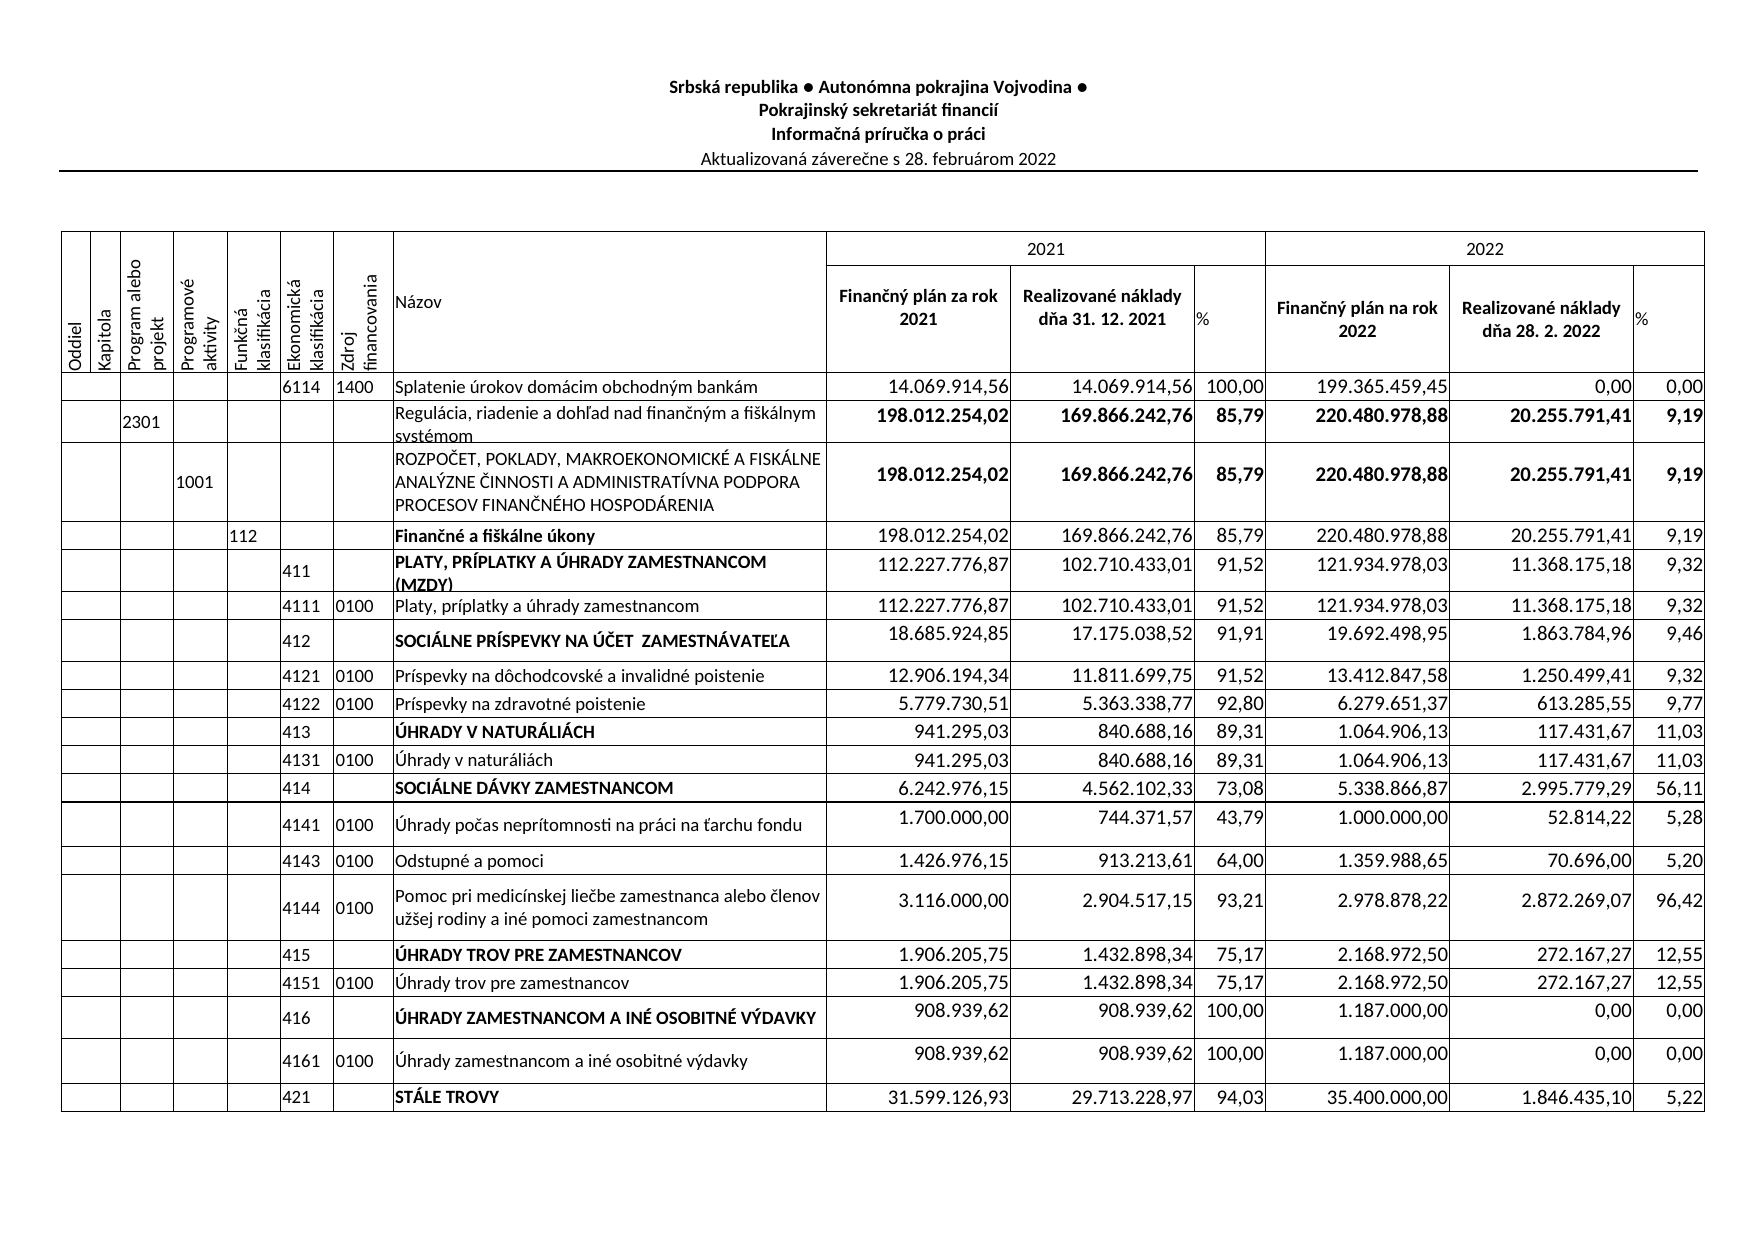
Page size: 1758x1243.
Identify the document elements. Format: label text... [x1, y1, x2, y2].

table_cell 908.939,62 [1011, 997, 1194, 1038]
table_cell 85,79 [1195, 401, 1265, 442]
table_cell 908.939,62 [827, 1039, 1010, 1082]
table_cell 169.866.242,76 [1011, 401, 1194, 442]
table_cell [228, 746, 280, 773]
table_cell 0100 [334, 746, 393, 773]
table_cell [62, 662, 120, 689]
table_cell [121, 592, 173, 619]
table_cell 272.167,27 [1450, 969, 1633, 996]
table_cell SOCIÁLNE PRÍSPEVKY NA ÚČET ZAMESTNÁVATEĽA [394, 620, 826, 661]
table_cell 0,00 [1634, 373, 1704, 400]
table_cell 117.431,67 [1450, 718, 1633, 745]
table_cell 1.863.784,96 [1450, 620, 1633, 661]
table_cell [228, 443, 280, 521]
table_cell [174, 662, 227, 689]
table_cell Platy, príplatky a úhrady zamestnancom [394, 592, 826, 619]
table_cell [281, 443, 333, 521]
table_cell Úhrady zamestnancom a iné osobitné výdavky [394, 1039, 826, 1082]
table_cell [334, 620, 393, 661]
table_cell 198.012.254,02 [827, 443, 1010, 521]
table_cell 5,20 [1634, 847, 1704, 874]
table_cell 85,79 [1195, 522, 1265, 549]
table_cell 220.480.978,88 [1266, 522, 1449, 549]
table_cell 412 [281, 620, 333, 661]
table_cell 0100 [334, 662, 393, 689]
table_cell [62, 443, 120, 521]
table_cell [174, 746, 227, 773]
table_cell [121, 746, 173, 773]
table_cell Úhrady trov pre zamestnancov [394, 969, 826, 996]
table_cell PLATY, PRÍPLATKY A ÚHRADY ZAMESTNANCOM (MZDY) [394, 550, 826, 591]
table_cell [121, 969, 173, 996]
table_cell [121, 662, 173, 689]
table_cell 52.814,22 [1450, 803, 1633, 846]
table_cell 272.167,27 [1450, 941, 1633, 968]
table_cell 112.227.776,87 [827, 592, 1010, 619]
table_cell 2.168.972,50 [1266, 969, 1449, 996]
table_cell 5.338.866,87 [1266, 774, 1449, 801]
table_cell 1.426.976,15 [827, 847, 1010, 874]
table_cell [228, 718, 280, 745]
table_cell 4141 [281, 803, 333, 846]
table_cell 840.688,16 [1011, 746, 1194, 773]
table_cell [121, 997, 173, 1038]
table_cell 9,32 [1634, 662, 1704, 689]
table_cell [62, 718, 120, 745]
table_cell % [1634, 266, 1704, 372]
table_cell 0100 [334, 875, 393, 940]
table_cell 840.688,16 [1011, 718, 1194, 745]
table_header Zdroj financovania [334, 232, 393, 372]
table_cell Príspevky na zdravotné poistenie [394, 690, 826, 717]
table_cell 0100 [334, 592, 393, 619]
table_cell 2.995.779,29 [1450, 774, 1633, 801]
table_cell 0100 [334, 847, 393, 874]
table_cell 1400 [334, 373, 393, 400]
table_cell [121, 550, 173, 591]
table_cell 0,00 [1450, 997, 1633, 1038]
table_cell 9,19 [1634, 401, 1704, 442]
table_cell 1.432.898,34 [1011, 941, 1194, 968]
table_cell [121, 718, 173, 745]
table_cell [174, 592, 227, 619]
table_cell 2.904.517,15 [1011, 875, 1194, 940]
table_cell % [1195, 266, 1265, 372]
table_cell [62, 592, 120, 619]
table_cell 2.168.972,50 [1266, 941, 1449, 968]
table_cell [174, 875, 227, 940]
table_cell [62, 401, 120, 442]
table_header Funkčná klasifikácia [228, 232, 280, 372]
table_header 2022 [1266, 232, 1704, 265]
table_cell 19.692.498,95 [1266, 620, 1449, 661]
table_cell 85,79 [1195, 443, 1265, 521]
table_cell 9,32 [1634, 592, 1704, 619]
table_cell 4151 [281, 969, 333, 996]
table_cell 1.064.906,13 [1266, 746, 1449, 773]
table_cell 4131 [281, 746, 333, 773]
table_cell ÚHRADY V NATURÁLIÁCH [394, 718, 826, 745]
table_cell [334, 997, 393, 1038]
table_cell [228, 373, 280, 400]
table_cell [121, 620, 173, 661]
table_cell ÚHRADY ZAMESTNANCOM A INÉ OSOBITNÉ VÝDAVKY [394, 997, 826, 1038]
table_cell 1.906.205,75 [827, 969, 1010, 996]
table_cell 121.934.978,03 [1266, 592, 1449, 619]
table_cell 4144 [281, 875, 333, 940]
table_cell 941.295,03 [827, 746, 1010, 773]
table_cell [228, 1084, 280, 1111]
table_cell 6.242.976,15 [827, 774, 1010, 801]
table_cell [228, 662, 280, 689]
table_cell [62, 620, 120, 661]
table_cell Finančný plán na rok 2022 [1266, 266, 1449, 372]
table_cell [228, 690, 280, 717]
table_cell [62, 690, 120, 717]
table_header Názov [394, 232, 826, 372]
table_cell [62, 803, 120, 846]
table_cell 29.713.228,97 [1011, 1084, 1194, 1111]
table_cell 91,52 [1195, 550, 1265, 591]
table_cell 91,52 [1195, 662, 1265, 689]
table_cell [174, 803, 227, 846]
table_cell 89,31 [1195, 746, 1265, 773]
table_cell 0100 [334, 690, 393, 717]
table_cell [174, 1039, 227, 1082]
table_cell 93,21 [1195, 875, 1265, 940]
table_cell [121, 875, 173, 940]
table_cell Realizované náklady dňa 28. 2. 2022 [1450, 266, 1633, 372]
table_cell [174, 373, 227, 400]
table_cell [62, 1039, 120, 1082]
table_cell [281, 522, 333, 549]
table_cell 1.250.499,41 [1450, 662, 1633, 689]
table_cell [228, 1039, 280, 1082]
table_cell [334, 522, 393, 549]
table_cell 908.939,62 [827, 997, 1010, 1038]
table_cell [121, 1039, 173, 1082]
table_cell [62, 969, 120, 996]
table_cell 102.710.433,01 [1011, 592, 1194, 619]
table_cell 198.012.254,02 [827, 522, 1010, 549]
table_cell [62, 550, 120, 591]
table_cell 12,55 [1634, 941, 1704, 968]
table_cell [121, 690, 173, 717]
table_header Program alebo projekt [121, 232, 173, 372]
table_cell [174, 401, 227, 442]
table_cell 9,46 [1634, 620, 1704, 661]
table_cell 70.696,00 [1450, 847, 1633, 874]
table_cell [174, 690, 227, 717]
table_cell 94,03 [1195, 1084, 1265, 1111]
table_cell 411 [281, 550, 333, 591]
table_cell [281, 401, 333, 442]
table_header Programové aktivity [174, 232, 227, 372]
table_cell 9,77 [1634, 690, 1704, 717]
table_cell 1.906.205,75 [827, 941, 1010, 968]
table_cell 96,42 [1634, 875, 1704, 940]
table_cell [174, 774, 227, 801]
table_cell 12.906.194,34 [827, 662, 1010, 689]
table_cell 2.978.878,22 [1266, 875, 1449, 940]
table_cell [174, 522, 227, 549]
table_cell SOCIÁLNE DÁVKY ZAMESTNANCOM [394, 774, 826, 801]
table_cell 64,00 [1195, 847, 1265, 874]
table_cell 121.934.978,03 [1266, 550, 1449, 591]
table_cell 20.255.791,41 [1450, 401, 1633, 442]
table_cell 0,00 [1634, 997, 1704, 1038]
table_cell 14.069.914,56 [827, 373, 1010, 400]
table_cell [228, 401, 280, 442]
table_cell [62, 847, 120, 874]
table_cell [121, 774, 173, 801]
table_cell 198.012.254,02 [827, 401, 1010, 442]
table_cell 220.480.978,88 [1266, 401, 1449, 442]
table_cell 73,08 [1195, 774, 1265, 801]
table_cell 11.368.175,18 [1450, 550, 1633, 591]
table_cell [334, 550, 393, 591]
table_cell Úhrady v naturáliách [394, 746, 826, 773]
table_cell STÁLE TROVY [394, 1084, 826, 1111]
table_cell 1.359.988,65 [1266, 847, 1449, 874]
table_cell 102.710.433,01 [1011, 550, 1194, 591]
table_cell [228, 875, 280, 940]
table_cell 100,00 [1195, 373, 1265, 400]
table_cell 913.213,61 [1011, 847, 1194, 874]
table_cell 100,00 [1195, 1039, 1265, 1082]
table_cell 117.431,67 [1450, 746, 1633, 773]
table_cell Realizované náklady dňa 31. 12. 2021 [1011, 266, 1194, 372]
table_cell 75,17 [1195, 941, 1265, 968]
table_cell 20.255.791,41 [1450, 443, 1633, 521]
table_cell 11,03 [1634, 746, 1704, 773]
table_cell 421 [281, 1084, 333, 1111]
table_cell Splatenie úrokov domácim obchodným bankám [394, 373, 826, 400]
table_cell 35.400.000,00 [1266, 1084, 1449, 1111]
table_cell Pomoc pri medicínskej liečbe zamestnanca alebo členov užšej rodiny a iné pomoci zamestnancom [394, 875, 826, 940]
table_cell [334, 1084, 393, 1111]
table_cell [174, 847, 227, 874]
table_cell 1001 [174, 443, 227, 521]
table_cell 0,00 [1634, 1039, 1704, 1082]
table_cell 1.432.898,34 [1011, 969, 1194, 996]
table_cell 0,00 [1450, 1039, 1633, 1082]
table_cell 91,52 [1195, 592, 1265, 619]
table_cell [334, 443, 393, 521]
table_cell [174, 718, 227, 745]
table_cell [121, 443, 173, 521]
table_cell 91,91 [1195, 620, 1265, 661]
table_cell [174, 997, 227, 1038]
table_cell [174, 941, 227, 968]
table_cell Odstupné a pomoci [394, 847, 826, 874]
table_cell 1.000.000,00 [1266, 803, 1449, 846]
table_cell 31.599.126,93 [827, 1084, 1010, 1111]
table_cell Finančné a fiškálne úkony [394, 522, 826, 549]
table_header Ekonomická klasifikácia [281, 232, 333, 372]
table_cell 0,00 [1450, 373, 1633, 400]
table_header 2021 [827, 232, 1265, 265]
table_cell Príspevky na dôchodcovské a invalidné poistenie [394, 662, 826, 689]
table_cell [62, 997, 120, 1038]
table_cell 9,19 [1634, 443, 1704, 521]
table_cell [174, 1084, 227, 1111]
table_header Oddiel [62, 232, 90, 372]
table_cell 744.371,57 [1011, 803, 1194, 846]
table_cell 2301 [121, 401, 173, 442]
table_cell 1.187.000,00 [1266, 997, 1449, 1038]
table_cell [174, 620, 227, 661]
table_cell 9,32 [1634, 550, 1704, 591]
table_cell [228, 550, 280, 591]
table_cell [62, 774, 120, 801]
table_cell 4111 [281, 592, 333, 619]
table_cell [121, 847, 173, 874]
table_cell 4.562.102,33 [1011, 774, 1194, 801]
table_cell 908.939,62 [1011, 1039, 1194, 1082]
table_cell [228, 803, 280, 846]
table_cell 2.872.269,07 [1450, 875, 1633, 940]
table_cell 17.175.038,52 [1011, 620, 1194, 661]
table_cell 941.295,03 [827, 718, 1010, 745]
table_cell 6.279.651,37 [1266, 690, 1449, 717]
table_cell 5.363.338,77 [1011, 690, 1194, 717]
table_cell 6114 [281, 373, 333, 400]
table_header Kapitola [91, 232, 120, 372]
table_cell ROZPOČET, POKLADY, MAKROEKONOMICKÉ A FISKÁLNE ANALÝZNE ČINNOSTI A ADMINISTRATÍVNA PODPORA PROCESOV FINANČNÉHO HOSPODÁRENIA [394, 443, 826, 521]
table_cell [228, 997, 280, 1038]
table_cell 415 [281, 941, 333, 968]
table_cell [62, 875, 120, 940]
table_cell [334, 718, 393, 745]
table_cell 5,22 [1634, 1084, 1704, 1111]
table_cell [62, 941, 120, 968]
table_cell 1.846.435,10 [1450, 1084, 1633, 1111]
table_cell [228, 969, 280, 996]
table_cell 9,19 [1634, 522, 1704, 549]
table_cell 14.069.914,56 [1011, 373, 1194, 400]
table_cell [121, 941, 173, 968]
table_cell 416 [281, 997, 333, 1038]
table_cell 20.255.791,41 [1450, 522, 1633, 549]
table_cell 75,17 [1195, 969, 1265, 996]
table_cell 1.187.000,00 [1266, 1039, 1449, 1082]
table_cell Finančný plán za rok 2021 [827, 266, 1010, 372]
table_cell 414 [281, 774, 333, 801]
table_cell 13.412.847,58 [1266, 662, 1449, 689]
table_cell 613.285,55 [1450, 690, 1633, 717]
table_cell 169.866.242,76 [1011, 443, 1194, 521]
table_cell 1.064.906,13 [1266, 718, 1449, 745]
table_cell [62, 522, 120, 549]
table_cell [174, 550, 227, 591]
table_cell [62, 746, 120, 773]
table_cell 43,79 [1195, 803, 1265, 846]
table_cell [62, 1084, 120, 1111]
table_cell Úhrady počas neprítomnosti na práci na ťarchu fondu [394, 803, 826, 846]
table_cell [121, 803, 173, 846]
table_cell [228, 847, 280, 874]
table_cell 11,03 [1634, 718, 1704, 745]
table_cell [121, 1084, 173, 1111]
table_cell [62, 373, 120, 400]
table_cell 11.368.175,18 [1450, 592, 1633, 619]
table_cell 100,00 [1195, 997, 1265, 1038]
table_cell 4161 [281, 1039, 333, 1082]
table_cell [228, 774, 280, 801]
table_cell 5.779.730,51 [827, 690, 1010, 717]
table_cell [228, 941, 280, 968]
table_cell [121, 373, 173, 400]
table_cell 4121 [281, 662, 333, 689]
table_cell [174, 969, 227, 996]
table_cell 199.365.459,45 [1266, 373, 1449, 400]
table_cell ÚHRADY TROV PRE ZAMESTNANCOV [394, 941, 826, 968]
table_cell [334, 941, 393, 968]
table_cell 169.866.242,76 [1011, 522, 1194, 549]
table_cell [334, 774, 393, 801]
table_cell 4122 [281, 690, 333, 717]
table_cell [121, 522, 173, 549]
table_cell 0100 [334, 803, 393, 846]
table_cell 92,80 [1195, 690, 1265, 717]
table_cell 89,31 [1195, 718, 1265, 745]
table_cell 3.116.000,00 [827, 875, 1010, 940]
table_cell 0100 [334, 1039, 393, 1082]
table_cell 4143 [281, 847, 333, 874]
table_cell 112.227.776,87 [827, 550, 1010, 591]
table_cell 413 [281, 718, 333, 745]
table_cell [228, 620, 280, 661]
table_cell 11.811.699,75 [1011, 662, 1194, 689]
table_cell 12,55 [1634, 969, 1704, 996]
table_cell [228, 592, 280, 619]
table_cell Regulácia, riadenie a dohľad nad finančným a fiškálnym systémom [394, 401, 826, 442]
table_cell 0100 [334, 969, 393, 996]
table_cell 56,11 [1634, 774, 1704, 801]
table_cell 112 [228, 522, 280, 549]
table_cell 18.685.924,85 [827, 620, 1010, 661]
table_cell 220.480.978,88 [1266, 443, 1449, 521]
table_cell [334, 401, 393, 442]
table_cell 5,28 [1634, 803, 1704, 846]
table_cell 1.700.000,00 [827, 803, 1010, 846]
